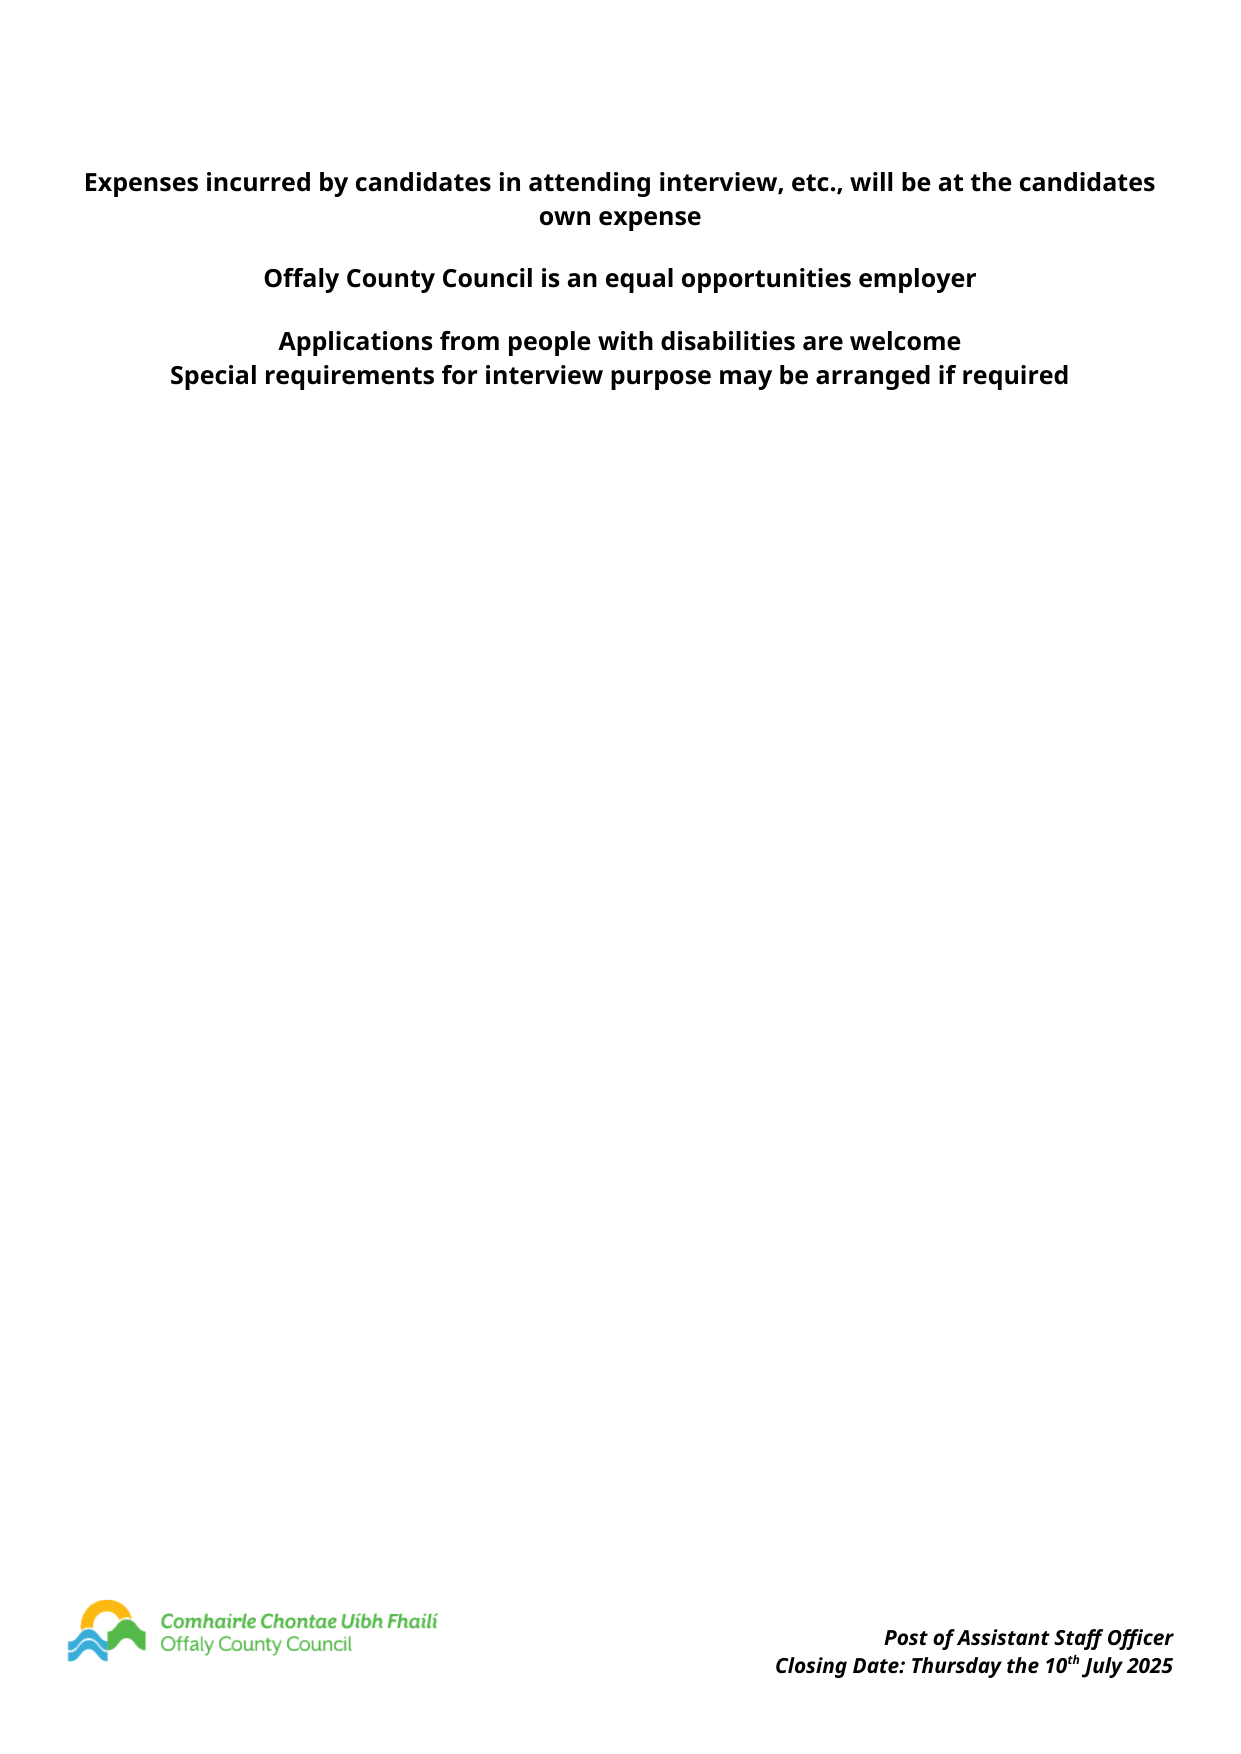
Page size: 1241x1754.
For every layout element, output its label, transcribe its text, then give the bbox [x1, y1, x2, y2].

text Applications from people with disabilities are welcome [65, 324, 1175, 358]
text Offaly County Council is an equal opportunities employer [65, 261, 1175, 295]
text Expenses incurred by candidates in attending interview, etc., will be at the candidates own expense [65, 164, 1175, 233]
text Special requirements for interview purpose may be arranged if required [65, 358, 1175, 392]
picture [65, 1596, 440, 1663]
